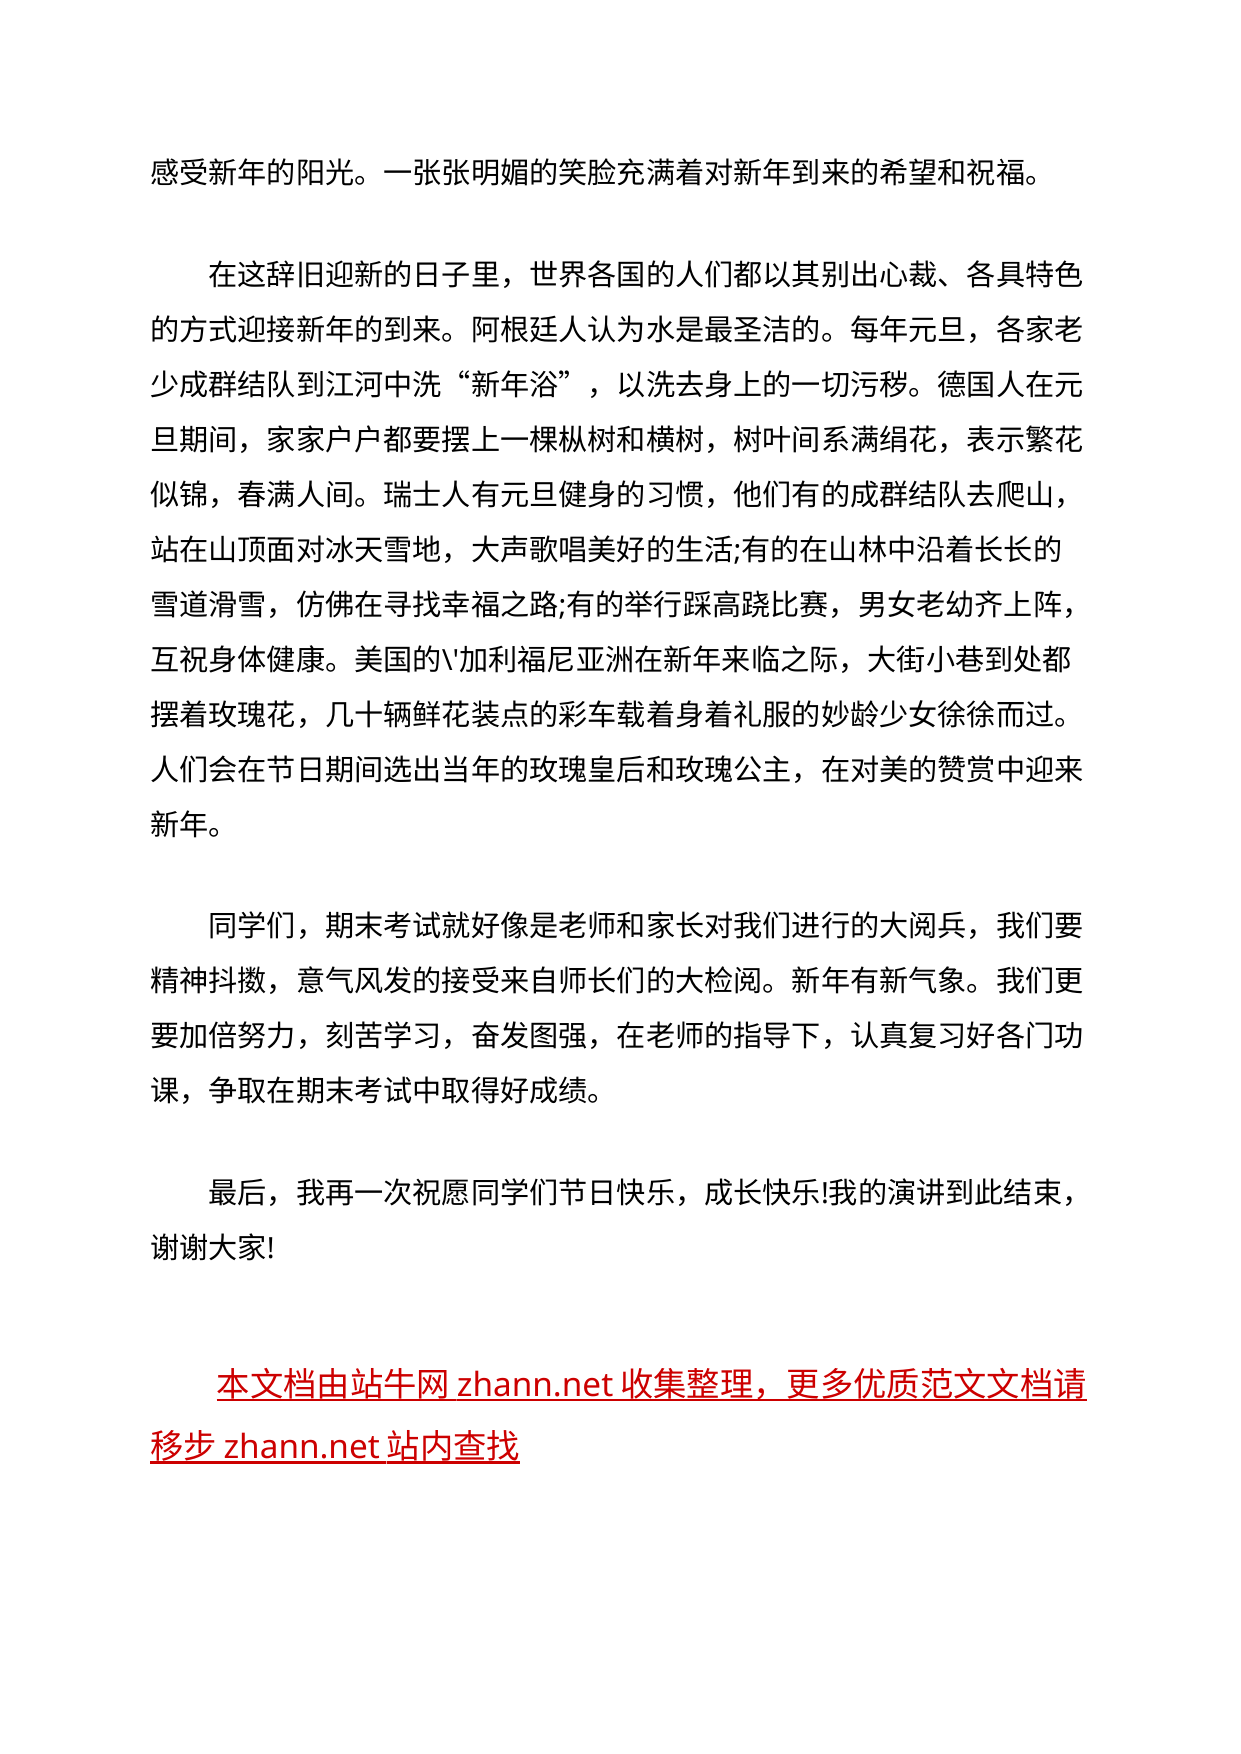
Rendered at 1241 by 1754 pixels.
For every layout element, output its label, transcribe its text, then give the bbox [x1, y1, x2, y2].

text 本文档由站牛网zhann.net收集整理，更多优质范文文档请移步zhann.net站内查找 [150, 1357, 1090, 1469]
text 同学们，期末考试就好像是老师和家长对我们进行的大阅兵，我们要精神抖擞，意气风发的接受来自师长们的大检阅。新年有新气象。我们更要加倍努力，刻苦学习，奋发图强，在老师的指导下，认真复习好各门功课，争取在期末考试中取得好成绩。 [150, 903, 1090, 1110]
text 在这辞旧迎新的日子里，世界各国的人们都以其别出心裁、各具特色的方式迎接新年的到来。阿根廷人认为水是最圣洁的。每年元旦，各家老少成群结队到江河中洗“新年浴”，以洗去身上的一切污秽。德国人在元旦期间，家家户户都要摆上一棵枞树和横树，树叶间系满绢花，表示繁花似锦，春满人间。瑞士人有元旦健身的习惯，他们有的成群结队去爬山，站在山顶面对冰天雪地，大声歌唱美好的生活;有的在山林中沿着长长的雪道滑雪，仿佛在寻找幸福之路;有的举行踩高跷比赛，男女老幼齐上阵，互祝身体健康。美国的\'加利福尼亚洲在新年来临之际，大街小巷到处都摆着玫瑰花，几十辆鲜花装点的彩车载着身着礼服的妙龄少女徐徐而过。人们会在节日期间选出当年的玫瑰皇后和玫瑰公主，在对美的赞赏中迎来新年。 [150, 252, 1090, 843]
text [150, 150, 1090, 192]
text 最后，我再一次祝愿同学们节日快乐，成长快乐!我的演讲到此结束，谢谢大家! [150, 1169, 1090, 1267]
